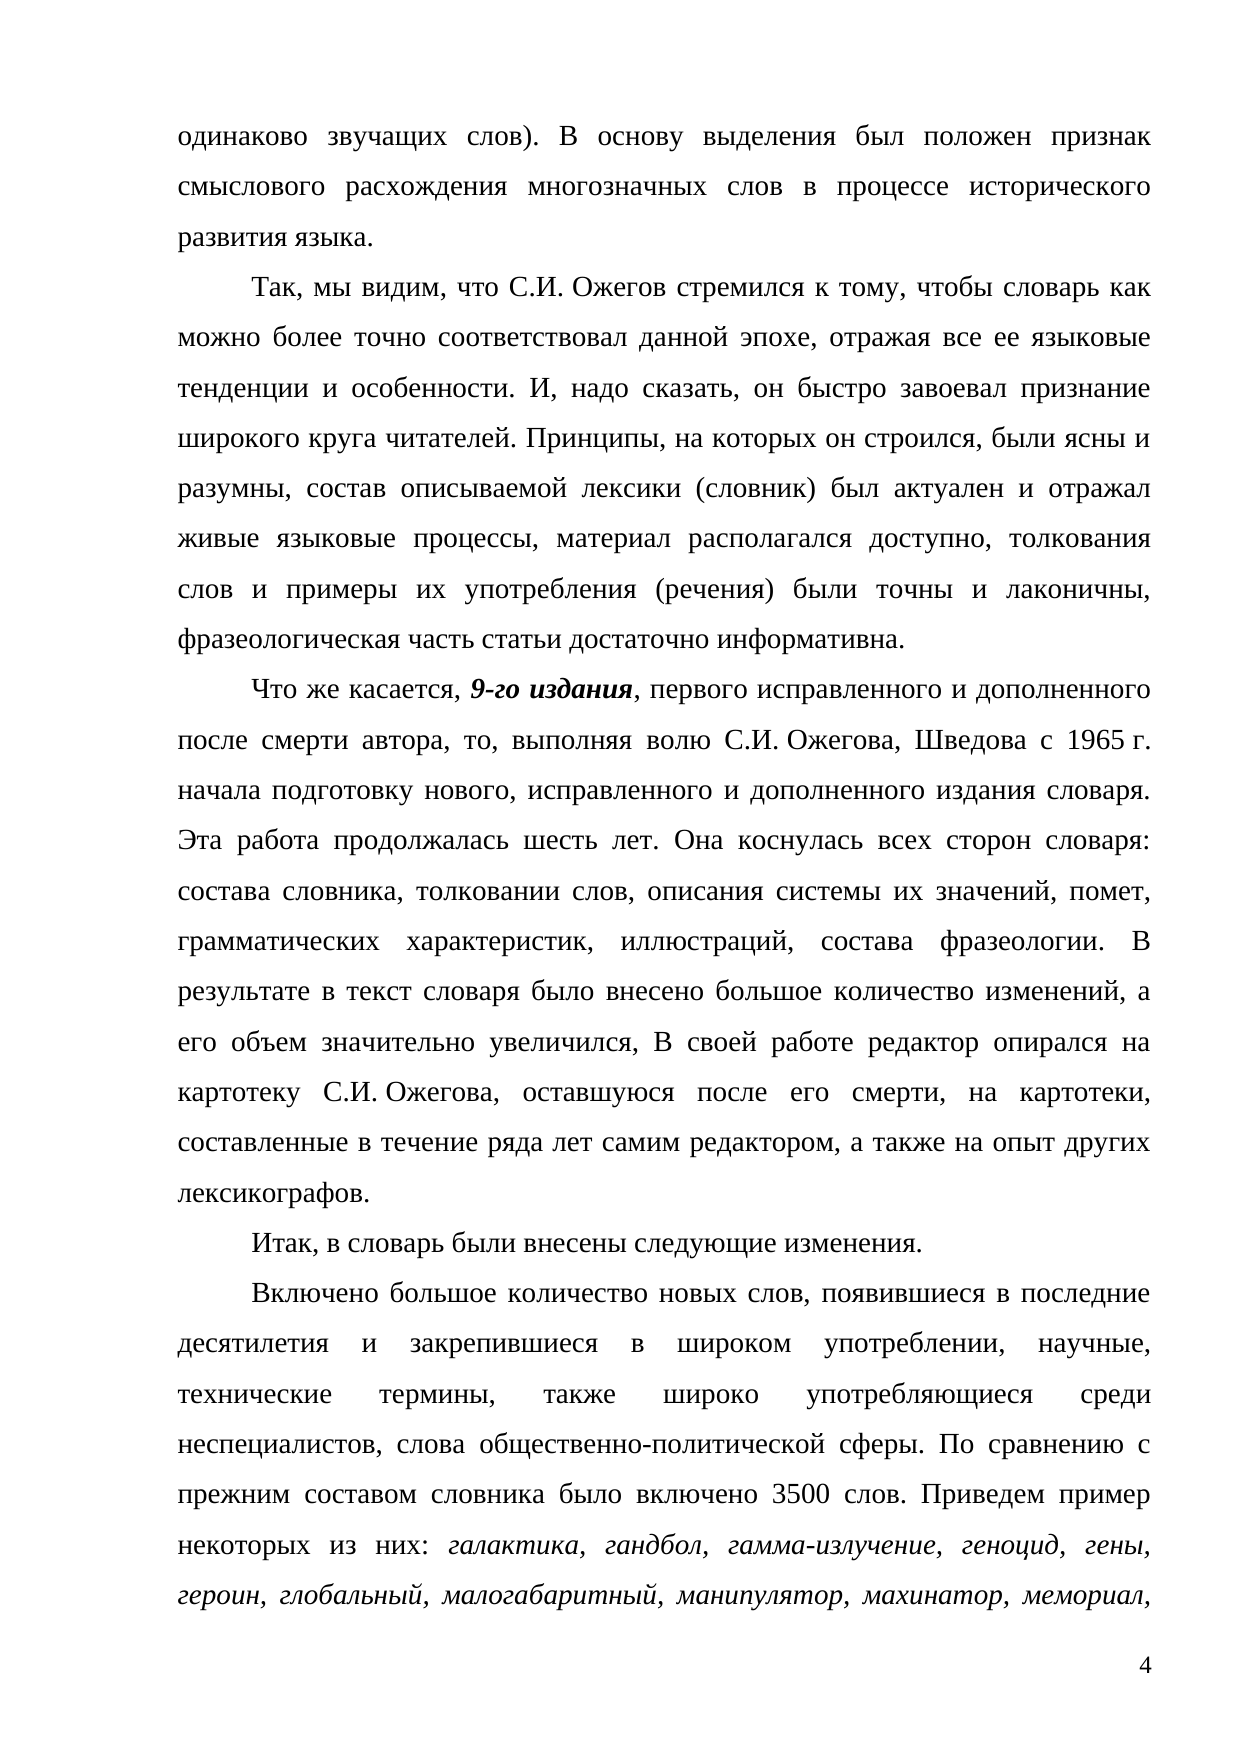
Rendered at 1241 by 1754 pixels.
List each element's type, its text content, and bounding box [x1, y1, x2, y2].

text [177, 118, 1152, 252]
text Итак, в словарь были внесены следующие изменения. [177, 1225, 1152, 1258]
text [177, 1275, 1152, 1611]
text Что же касается, 9-го издания, первого исправленного и дополненного после смерти автора, то, выполняя волю С.И. Ожегова, Шведова с 1965 г. начала подготовку нового, исправленного и дополненного издания словаря. Эта работа продолжалась шесть лет. Она коснулась всех сторон словаря: состава словника, толковании слов, описания системы их значений, помет, грамматических характеристик, иллюстраций, состава фразеологии. В результате в текст словаря было внесено большое количество изменений, а его объем значительно увеличился, В своей работе редактор опирался на картотеку С.И. Ожегова, оставшуюся после его смерти, на картотеки, составленные в течение ряда лет самим редактором, а также на опыт других лексикографов. [177, 672, 1152, 1208]
text Так, мы видим, что С.И. Ожегов стремился к тому, чтобы словарь как можно более точно соответствовал данной эпохе, отражая все ее языковые тенденции и особенности. И, надо сказать, он быстро завоевал признание широкого круга читателей. Принципы, на которых он строился, были ясны и разумны, состав описываемой лексики (словник) был актуален и отражал живые языковые процессы, материал располагался доступно, толкования слов и примеры их употребления (речения) были точны и лаконичны, фразеологическая часть статьи достаточно информативна. [177, 269, 1152, 655]
